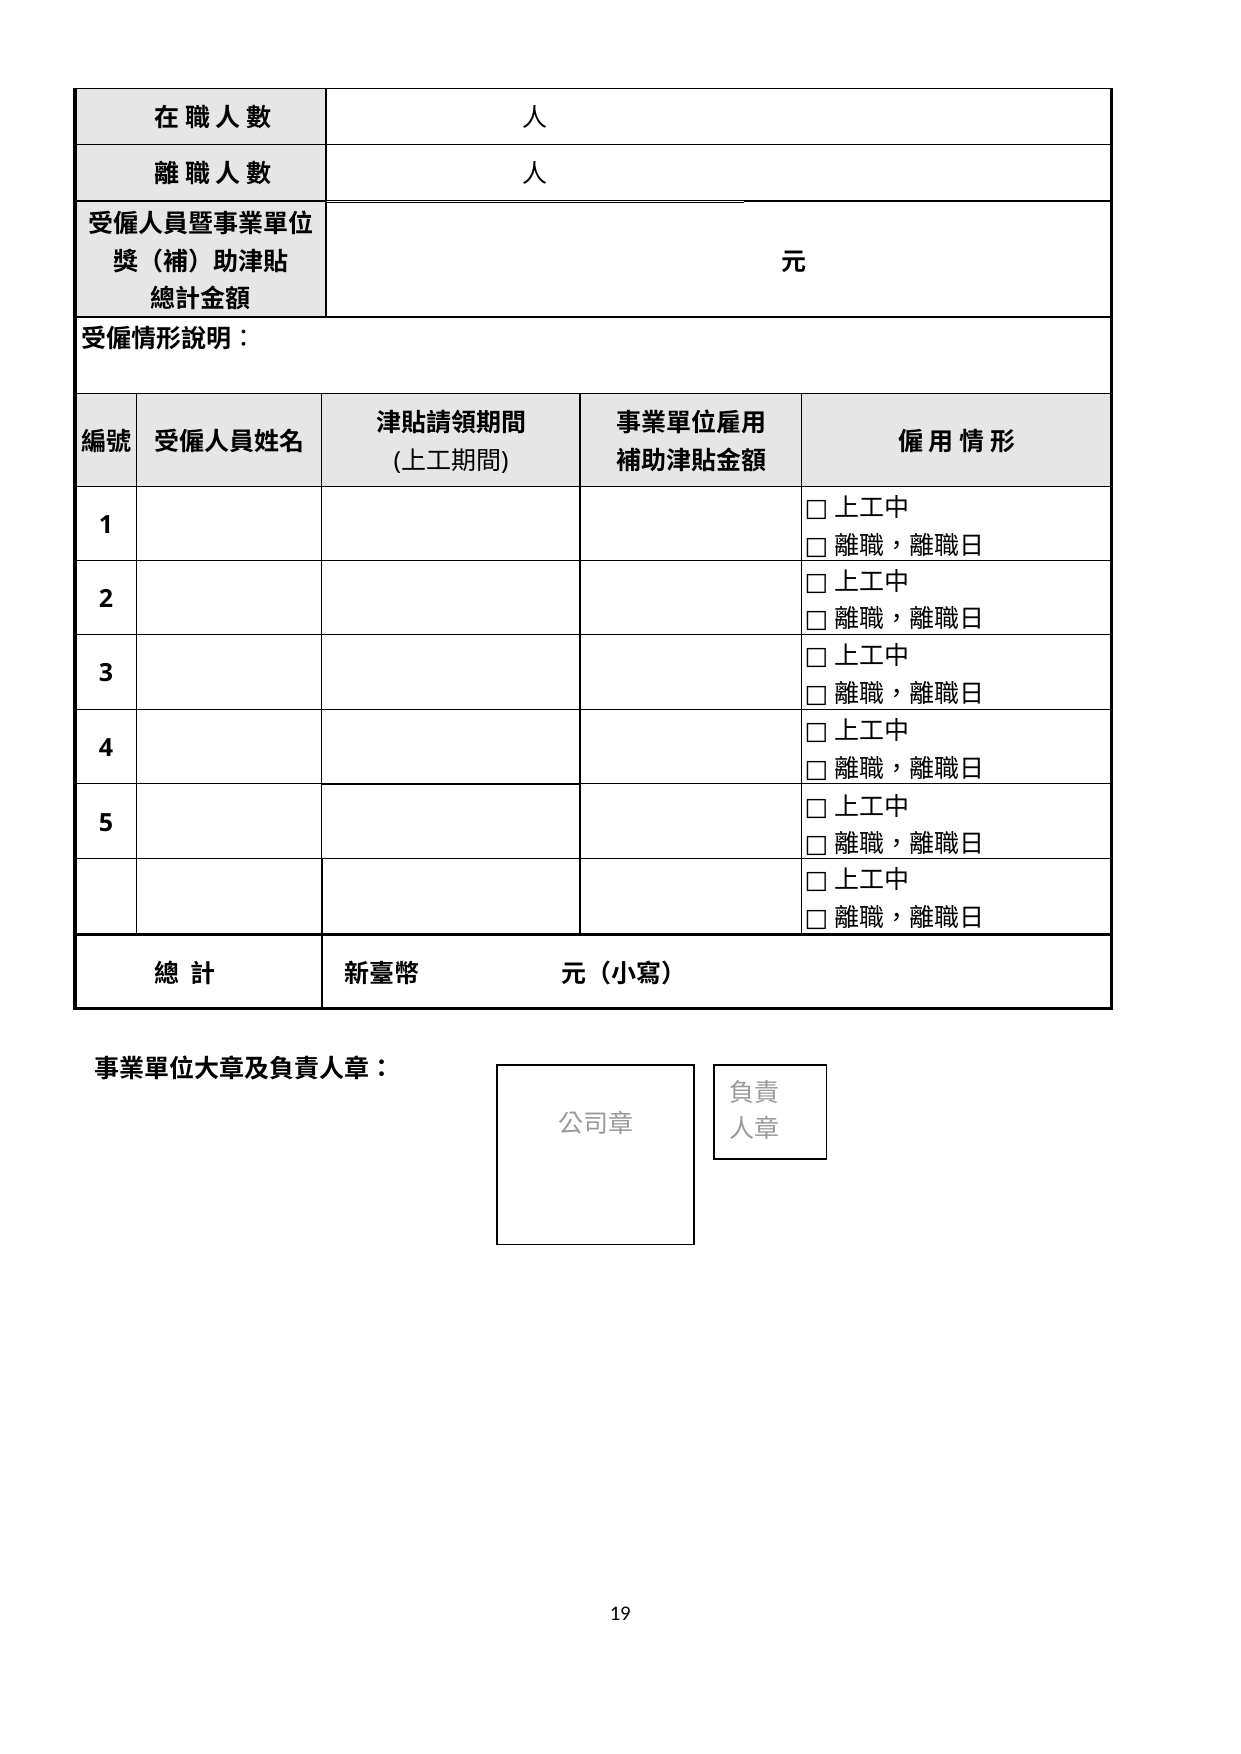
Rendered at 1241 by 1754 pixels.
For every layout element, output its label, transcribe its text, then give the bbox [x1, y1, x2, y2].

table_cell 人 [327, 89, 744, 144]
table_cell 事業單位雇用 補助津貼金額 [581, 394, 801, 486]
table_cell 津貼請領期間 (上工期間) [322, 394, 579, 486]
table_cell [581, 859, 801, 933]
table_cell 5 [77, 784, 136, 858]
table_cell [137, 635, 321, 709]
table_cell □ 上工中 □ 離職，離職日 [802, 859, 1110, 933]
text 事業單位大章及負責人章： [75, 1047, 1165, 1085]
table_cell 4 [77, 710, 136, 783]
table_cell [744, 89, 1110, 144]
table_cell □ 上工中 □ 離職，離職日 [802, 487, 1110, 560]
table_cell 3 [77, 635, 136, 709]
table_cell [137, 561, 321, 634]
table_cell 新臺幣 元（小寫） [323, 936, 1110, 1007]
table_cell [581, 710, 801, 783]
table_cell [581, 635, 801, 709]
table_cell 人 [327, 145, 744, 200]
table_cell [137, 710, 321, 783]
table_cell [322, 635, 579, 709]
table_cell [322, 561, 579, 634]
table_cell 僱 用 情 形 [802, 394, 1110, 486]
table_cell 編號 [77, 394, 136, 486]
table_cell [581, 561, 801, 634]
table_cell [137, 784, 321, 858]
table_cell 2 [77, 561, 136, 634]
table_cell [77, 859, 136, 933]
table_cell 元 [327, 201, 1110, 316]
table_cell 總 計 [77, 936, 321, 1007]
table_cell 受僱人員姓名 [137, 394, 321, 486]
table_cell [322, 710, 579, 783]
table_cell [581, 784, 801, 858]
table_cell [322, 785, 579, 858]
table_cell 在 職 人 數 [77, 89, 325, 144]
table_cell [137, 487, 321, 560]
table_cell [581, 487, 801, 560]
table_cell 受僱情形說明： [77, 318, 1110, 393]
table_cell [137, 859, 321, 933]
table_cell □ 上工中 □ 離職，離職日 [802, 635, 1110, 709]
table_cell □ 上工中 □ 離職，離職日 [802, 710, 1110, 783]
table_cell 受僱人員暨事業單位獎（補）助津貼 總計金額 [77, 202, 325, 316]
table_cell [323, 859, 579, 933]
table_cell □ 上工中 □ 離職，離職日 [802, 561, 1110, 634]
table_cell □ 上工中 □ 離職，離職日 [802, 784, 1110, 858]
table_cell [744, 145, 1110, 200]
table_cell [322, 487, 579, 560]
table_cell 離 職 人 數 [77, 145, 325, 200]
table_cell 1 [77, 487, 136, 560]
